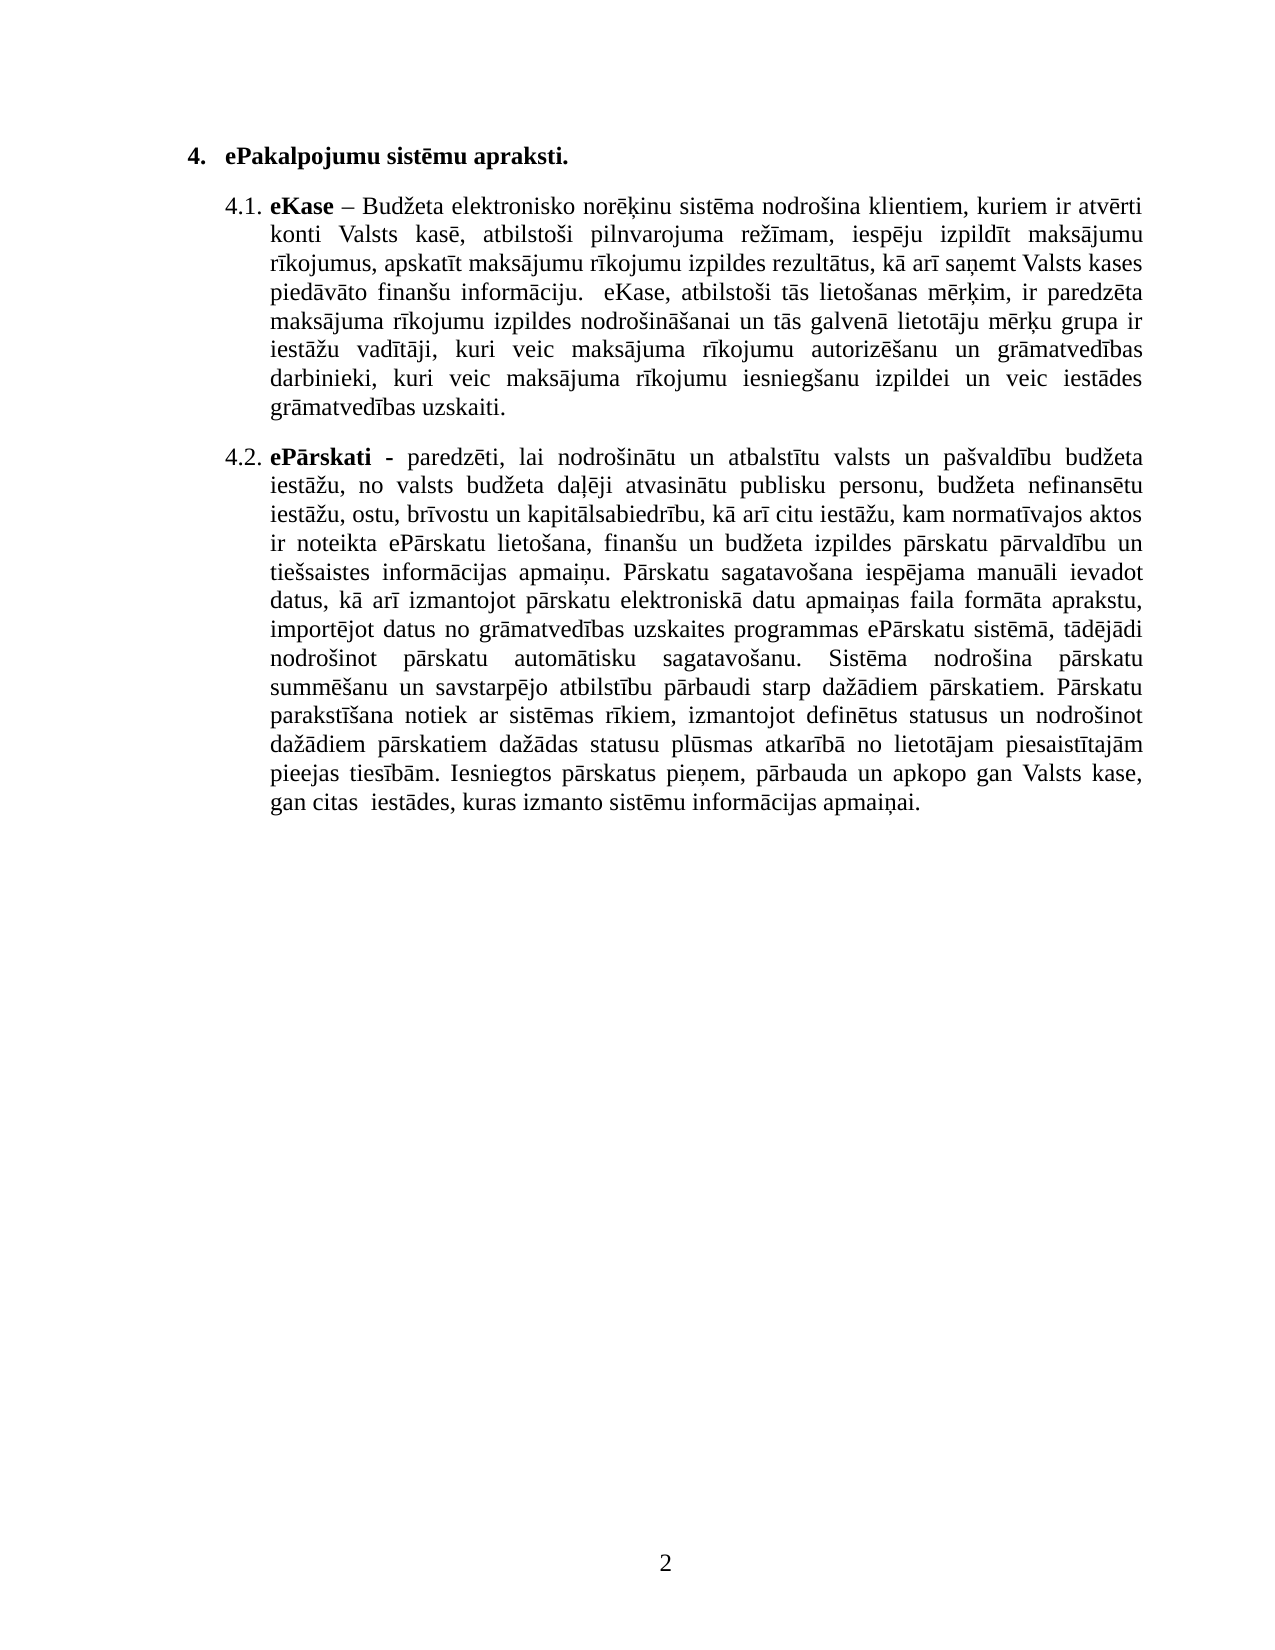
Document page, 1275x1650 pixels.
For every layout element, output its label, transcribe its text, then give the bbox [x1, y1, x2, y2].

list ePakalpojumu sistēmu apraksti. [187, 141, 1144, 170]
list eKase – Budžeta elektronisko norēķinu sistēma nodrošina klientiem, kuriem ir atvērti konti Valsts kasē, atbilstoši pilnvarojuma režīmam, iespēju izpildīt maksājumu rīkojumus, apskatīt maksājumu rīkojumu izpildes rezultātus, kā arī saņemt Valsts kases piedāvāto finanšu informāciju. eKase, atbilstoši tās lietošanas mērķim, ir paredzēta maksājuma rīkojumu izpildes nodrošināšanai un tās galvenā lietotāju mērķu grupa ir iestāžu vadītāji, kuri veic maksājuma rīkojumu autorizēšanu un grāmatvedības darbinieki, kuri veic maksājuma rīkojumu iesniegšanu izpildei un veic iestādes grāmatvedības uzskaiti. [225, 191, 1144, 421]
list ePārskati - paredzēti, lai nodrošinātu un atbalstītu valsts un pašvaldību budžeta iestāžu, no valsts budžeta daļēji atvasinātu publisku personu, budžeta nefinansētu iestāžu, ostu, brīvostu un kapitālsabiedrību, kā arī citu iestāžu, kam normatīvajos aktos ir noteikta ePārskatu lietošana, finanšu un budžeta izpildes pārskatu pārvaldību un tiešsaistes informācijas apmaiņu. Pārskatu sagatavošana iespējama manuāli ievadot datus, kā arī izmantojot pārskatu elektroniskā datu apmaiņas faila formāta aprakstu, importējot datus no grāmatvedības uzskaites programmas ePārskatu sistēmā, tādējādi nodrošinot pārskatu automātisku sagatavošanu. Sistēma nodrošina pārskatu summēšanu un savstarpējo atbilstību pārbaudi starp dažādiem pārskatiem. Pārskatu parakstīšana notiek ar sistēmas rīkiem, izmantojot definētus statusus un nodrošinot dažādiem pārskatiem dažādas statusu plūsmas atkarībā no lietotājam piesaistītajām pieejas tiesībām. Iesniegtos pārskatus pieņem, pārbauda un apkopo gan Valsts kase, gan citas iestādes, kuras izmanto sistēmu informācijas apmaiņai. [225, 442, 1144, 815]
